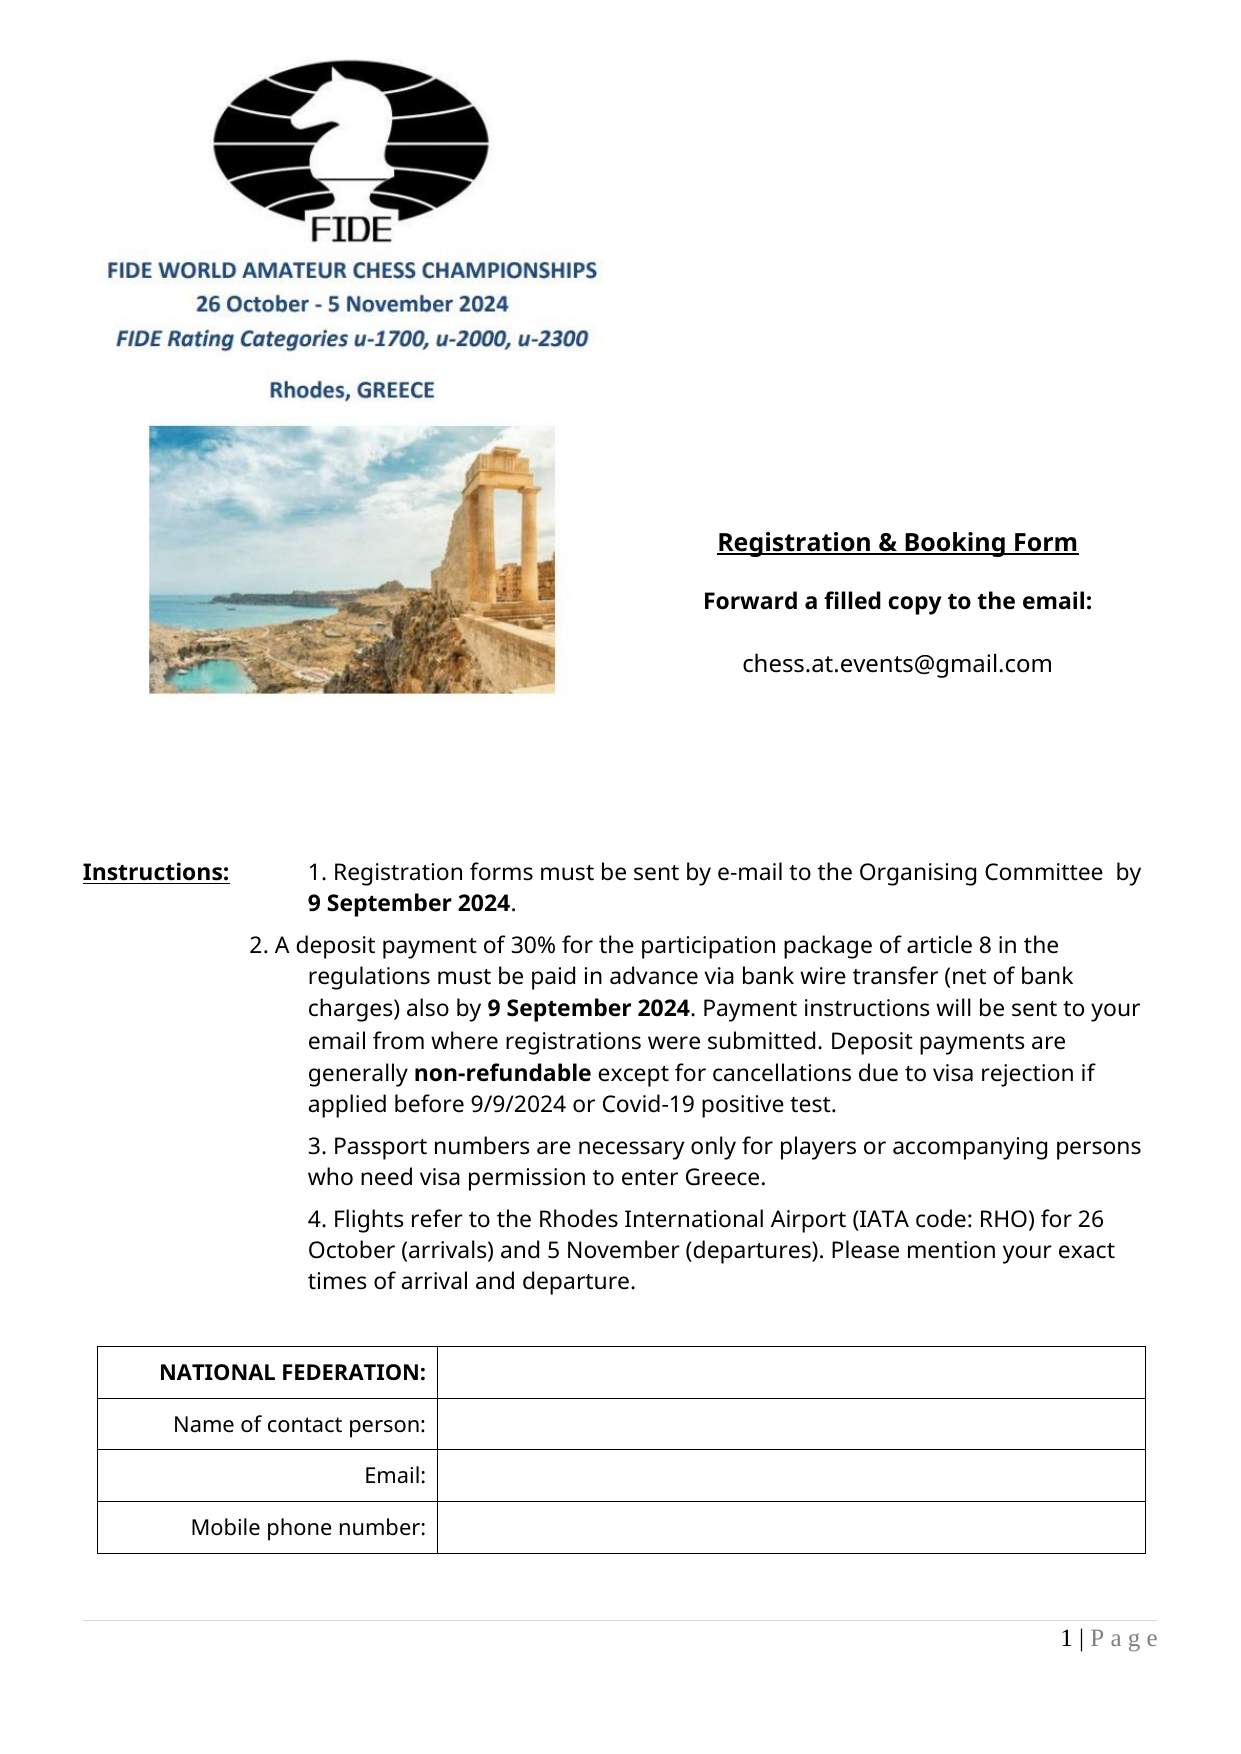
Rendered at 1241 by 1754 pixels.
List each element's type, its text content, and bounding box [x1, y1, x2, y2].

text Instructions: 1. Registration forms must be sent by e-mail to the Organising Committee by 9 September 2024. [83, 856, 1157, 919]
picture [82, 47, 616, 702]
table_cell [438, 1502, 1145, 1552]
text 2. A deposit payment of 30% for the participation package of article 8 in the regulations must be paid in advance via bank wire transfer (net of bank charges) also by 9 September 2024. Payment instructions will be sent to your email from where registrations were submitted. Deposit payments are generally non-refundable except for cancellations due to visa rejection if applied before 9/9/2024 or Covid-19 positive test. [83, 929, 1157, 1119]
table_header [438, 1347, 1145, 1397]
table_cell [438, 1399, 1145, 1449]
table_header NATIONAL FEDERATION: [98, 1347, 437, 1397]
table_header [71, 47, 626, 780]
text 3. Passport numbers are necessary only for players or accompanying persons who need visa permission to enter Greece. [308, 1130, 1157, 1192]
table_header Registration & Booking Form Forward a filled copy to the email: chess.at.events@gmail.com [626, 47, 1169, 780]
table_cell Mobile phone number: [98, 1502, 437, 1552]
text 4. Flights refer to the Rhodes International Airport (IATA code: RHO) for 26 October (arrivals) and 5 November (departures). Please mention your exact times of arrival and departure. [308, 1203, 1157, 1296]
table_cell [438, 1450, 1145, 1501]
table_cell Email: [98, 1450, 437, 1501]
table_cell Name of contact person: [98, 1399, 437, 1449]
